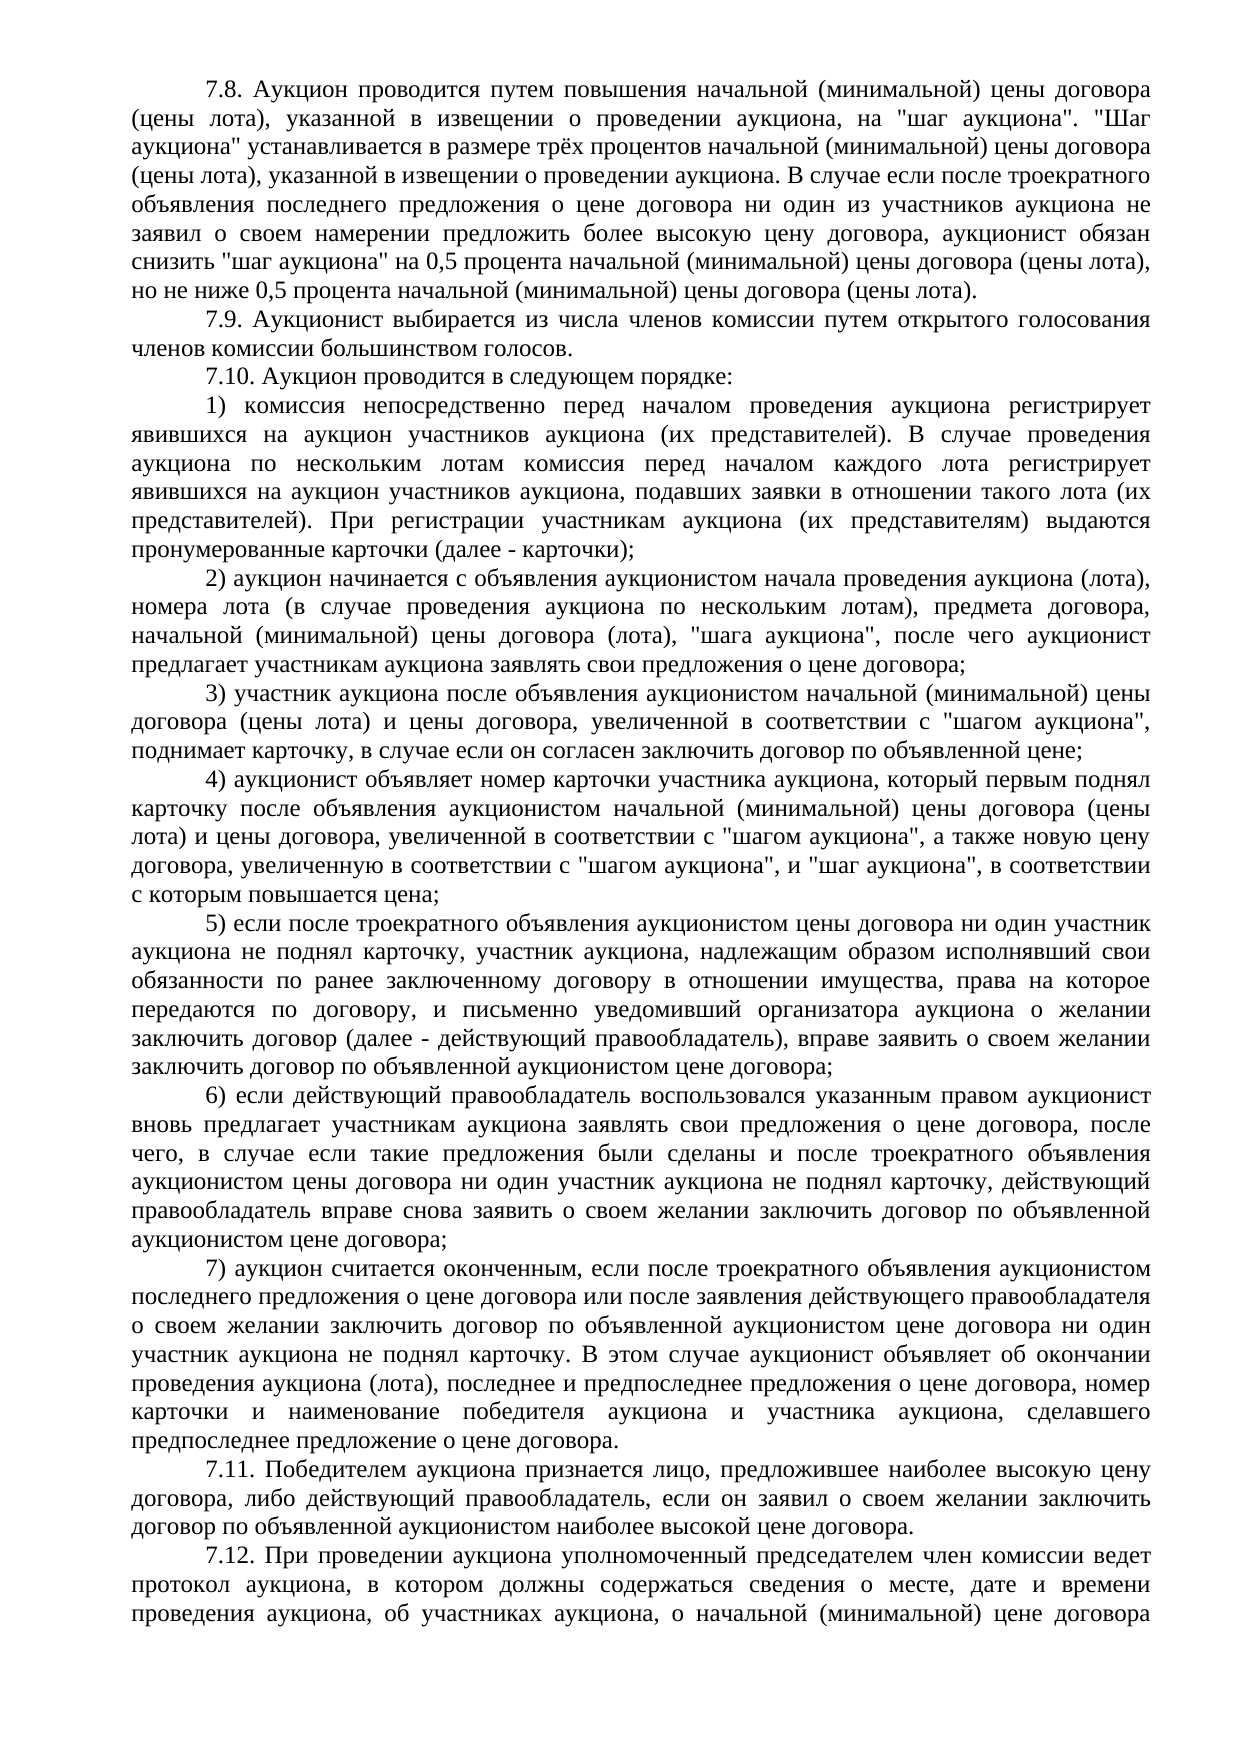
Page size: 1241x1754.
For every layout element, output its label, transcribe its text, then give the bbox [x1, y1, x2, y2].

text 7.11. Победителем аукциона признается лицо, предложившее наиболее высокую цену договора, либо действующий правообладатель, если он заявил о своем желании заключить договор по объявленной аукционистом наиболее высокой цене договора. [131, 1454, 1152, 1540]
text 6) если действующий правообладатель воспользовался указанным правом аукционист вновь предлагает участникам аукциона заявлять свои предложения о цене договора, после чего, в случае если такие предложения были сделаны и после троекратного объявления аукционистом цены договора ни один участник аукциона не поднял карточку, действующий правообладатель вправе снова заявить о своем желании заключить договор по объявленной аукционистом цене договора; [131, 1080, 1152, 1253]
text 2) аукцион начинается с объявления аукционистом начала проведения аукциона (лота), номера лота (в случае проведения аукциона по нескольким лотам), предмета договора, начальной (минимальной) цены договора (лота), "шага аукциона", после чего аукционист предлагает участникам аукциона заявлять свои предложения о цене договора; [131, 563, 1152, 678]
text 7.10. Аукцион проводится в следующем порядке: [131, 361, 1152, 390]
text 3) участник аукциона после объявления аукционистом начальной (минимальной) цены договора (цены лота) и цены договора, увеличенной в соответствии с "шагом аукциона", поднимает карточку, в случае если он согласен заключить договор по объявленной цене; [131, 678, 1152, 764]
text 1) комиссия непосредственно перед началом проведения аукциона регистрирует явившихся на аукцион участников аукциона (их представителей). В случае проведения аукциона по нескольким лотам комиссия перед началом каждого лота регистрирует явившихся на аукцион участников аукциона, подавших заявки в отношении такого лота (их представителей). При регистрации участникам аукциона (их представителям) выдаются пронумерованные карточки (далее - карточки); [131, 390, 1152, 563]
text 5) если после троекратного объявления аукционистом цены договора ни один участник аукциона не поднял карточку, участник аукциона, надлежащим образом исполнявший свои обязанности по ранее заключенному договору в отношении имущества, права на которое передаются по договору, и письменно уведомивший организатора аукциона о желании заключить договор (далее - действующий правообладатель), вправе заявить о своем желании заключить договор по объявленной аукционистом цене договора; [131, 908, 1152, 1080]
text 7.9. Аукционист выбирается из числа членов комиссии путем открытого голосования членов комиссии большинством голосов. [131, 304, 1152, 361]
text 7.8. Аукцион проводится путем повышения начальной (минимальной) цены договора (цены лота), указанной в извещении о проведении аукциона, на "шаг аукциона". "Шаг аукциона" устанавливается в размере трёх процентов начальной (минимальной) цены договора (цены лота), указанной в извещении о проведении аукциона. В случае если после троекратного объявления последнего предложения о цене договора ни один из участников аукциона не заявил о своем намерении предложить более высокую цену договора, аукционист обязан снизить "шаг аукциона" на 0,5 процента начальной (минимальной) цены договора (цены лота), но не ниже 0,5 процента начальной (минимальной) цены договора (цены лота). [131, 74, 1152, 304]
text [131, 1540, 1152, 1626]
text 7) аукцион считается оконченным, если после троекратного объявления аукционистом последнего предложения о цене договора или после заявления действующего правообладателя о своем желании заключить договор по объявленной аукционистом цене договора ни один участник аукциона не поднял карточку. В этом случае аукционист объявляет об окончании проведения аукциона (лота), последнее и предпоследнее предложения о цене договора, номер карточки и наименование победителя аукциона и участника аукциона, сделавшего предпоследнее предложение о цене договора. [131, 1253, 1152, 1454]
text 4) аукционист объявляет номер карточки участника аукциона, который первым поднял карточку после объявления аукционистом начальной (минимальной) цены договора (цены лота) и цены договора, увеличенной в соответствии с "шагом аукциона", а также новую цену договора, увеличенную в соответствии с "шагом аукциона", и "шаг аукциона", в соответствии с которым повышается цена; [131, 764, 1152, 908]
